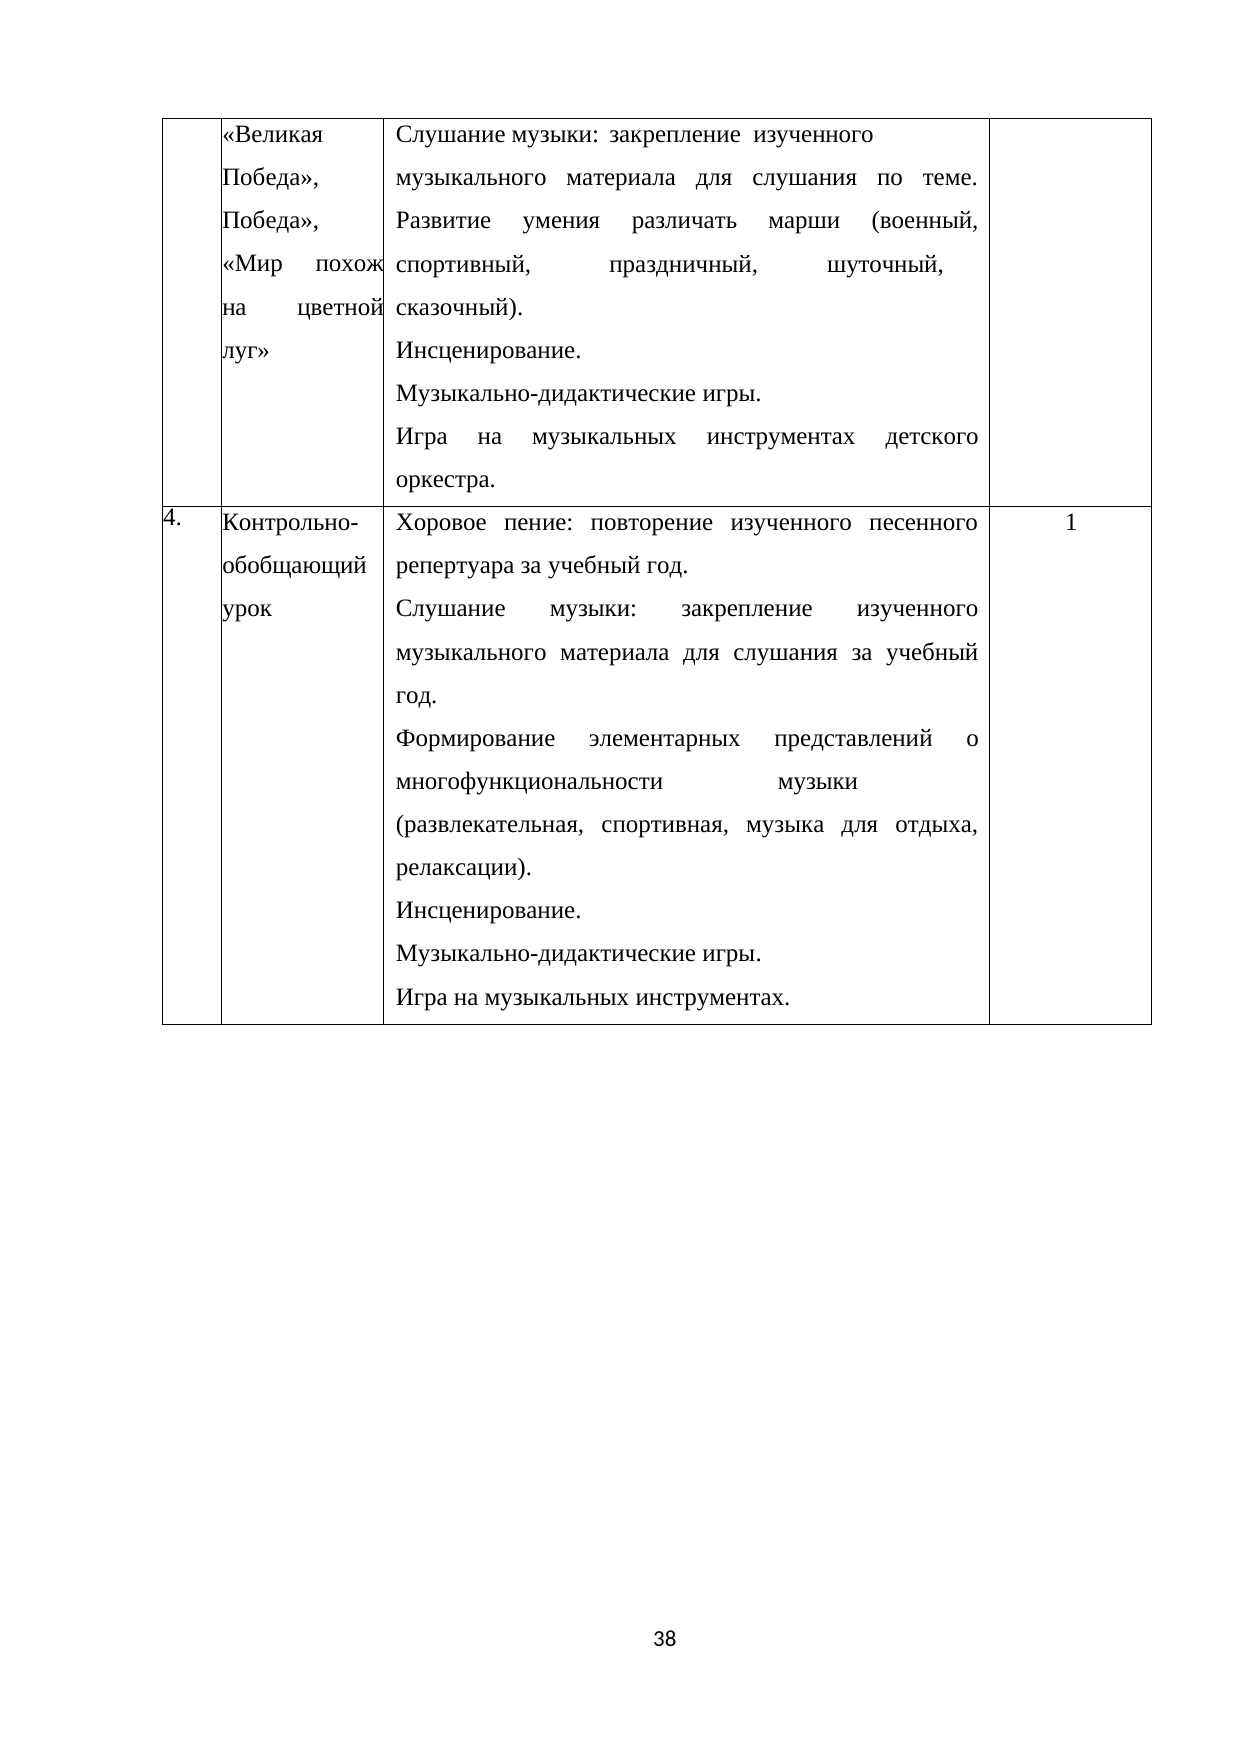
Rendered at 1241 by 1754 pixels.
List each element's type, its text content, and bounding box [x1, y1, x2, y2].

table_cell 3. [163, 119, 221, 506]
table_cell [222, 119, 383, 506]
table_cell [384, 119, 989, 506]
table_cell Контрольно- обобщающий урок [222, 507, 383, 1023]
table_cell 1 [990, 119, 1151, 506]
table_cell 1 [990, 507, 1151, 1023]
table_cell Хоровое пение: повторение изученного песенного репертуара за учебный год. Слушание музыки: закрепление изученного музыкального материала для слушания за учебный год. Формирование элементарных представлений о многофункциональности музыки (развлекательная, спортивная, музыка для отдыха, релаксации). Инсценирование. Музыкально-дидактические игры. Игра на музыкальных инструментах. [384, 507, 989, 1023]
table_cell 4. [163, 507, 221, 1023]
